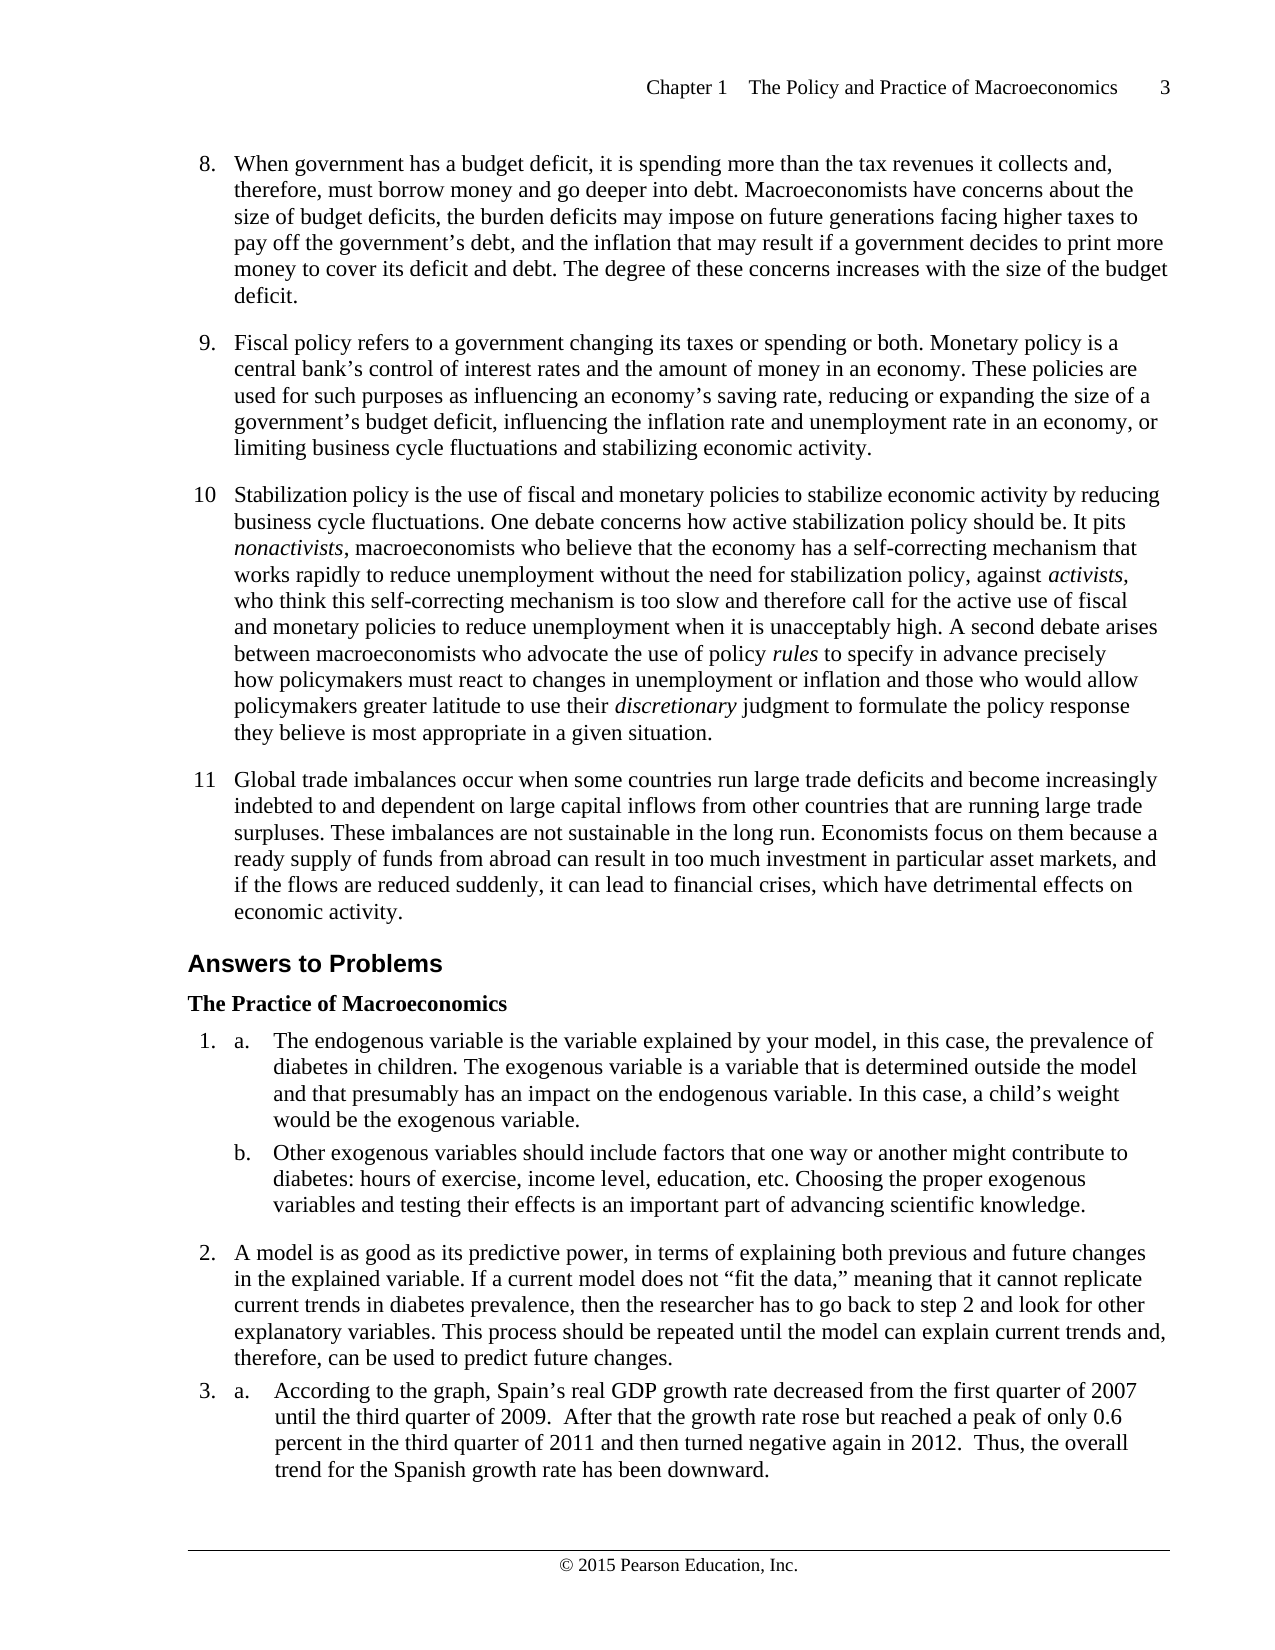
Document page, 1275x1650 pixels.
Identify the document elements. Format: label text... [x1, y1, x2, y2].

list 2. A model is as good as its predictive power, in terms of explaining both previous and future changes in the explained variable. If a current model does not “fit the data,” meaning that it cannot replicate current trends in diabetes prevalence, then the researcher has to go back to step 2 and look for other explanatory variables. This process should be repeated until the model can explain current trends and, therefore, can be used to predict future changes. [187, 1239, 1170, 1370]
text The Practice of Macroeconomics [187, 990, 1117, 1017]
list 10 Stabilization policy is the use of fiscal and monetary policies to stabilize economic activity by reducing business cycle fluctuations. One debate concerns how active stabilization policy should be. It pits nonactivists, macroeconomists who believe that the economy has a self-correcting mechanism that works rapidly to reduce unemployment without the need for stabilization policy, against activists, who think this self-correcting mechanism is too slow and therefore call for the active use of fiscal and monetary policies to reduce unemployment when it is unacceptably high. A second debate arises between macroeconomists who advocate the use of policy rules to specify in advance precisely how policymakers must react to changes in unemployment or inflation and those who would allow policymakers greater latitude to use their discretionary judgment to formulate the policy response they believe is most appropriate in a given situation. [187, 482, 1170, 745]
list 1. a. The endogenous variable is the variable explained by your model, in this case, the prevalence of diabetes in children. The exogenous variable is a variable that is determined outside the model and that presumably has an impact on the endogenous variable. In this case, a child’s weight would be the exogenous variable. [187, 1027, 1170, 1132]
list 11 Global trade imbalances occur when some countries run large trade deficits and become increasingly indebted to and dependent on large capital inflows from other countries that are running large trade surpluses. These imbalances are not sustainable in the long run. Economists focus on them because a ready supply of funds from abroad can result in too much investment in particular asset markets, and if the flows are reduced suddenly, it can lead to financial crises, which have detrimental effects on economic activity. [187, 766, 1170, 924]
list 3. a. According to the graph, Spain’s real GDP growth rate decreased from the first quarter of 2007 until the third quarter of 2009. After that the growth rate rose but reached a peak of only 0.6 percent in the third quarter of 2011 and then turned negative again in 2012. Thus, the overall trend for the Spanish growth rate has been downward. [187, 1377, 1170, 1482]
list 8. When government has a budget deficit, it is spending more than the tax revenues it collects and, therefore, must borrow money and go deeper into debt. Macroeconomists have concerns about the size of budget deficits, the burden deficits may impose on future generations facing higher taxes to pay off the government’s debt, and the inflation that may result if a government decides to print more money to cover its deficit and debt. The degree of these concerns increases with the size of the budget deficit. [187, 150, 1170, 308]
list 9. Fiscal policy refers to a government changing its taxes or spending or both. Monetary policy is a central bank’s control of interest rates and the amount of money in an economy. These policies are used for such purposes as influencing an economy’s saving rate, reducing or expanding the size of a government’s budget deficit, influencing the inflation rate and unemployment rate in an economy, or limiting business cycle fluctuations and stabilizing economic activity. [187, 329, 1170, 461]
list b. Other exogenous variables should include factors that one way or another might contribute to diabetes: hours of exercise, income level, education, etc. Choosing the proper exogenous variables and testing their effects is an important part of advancing scientific knowledge. [234, 1139, 1170, 1218]
text Answers to Problems [187, 949, 1117, 978]
